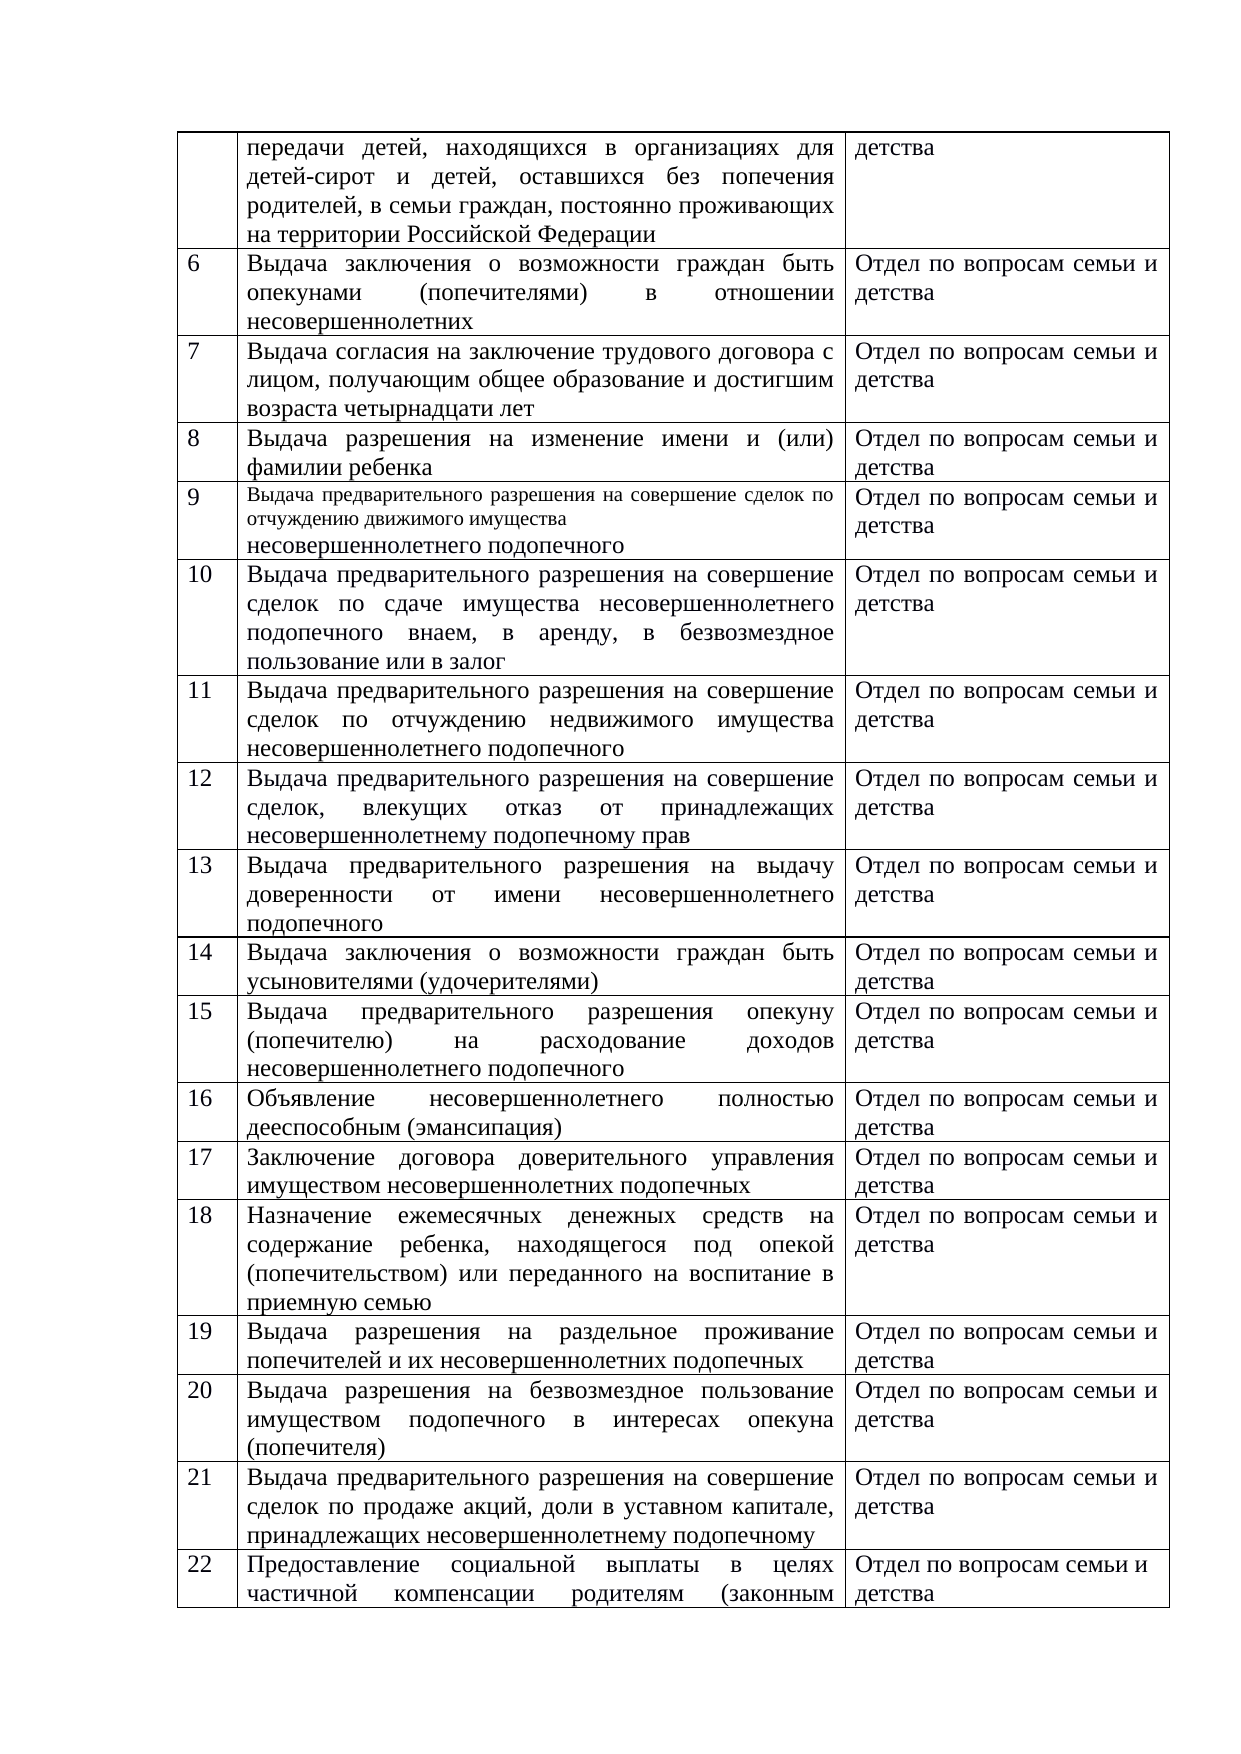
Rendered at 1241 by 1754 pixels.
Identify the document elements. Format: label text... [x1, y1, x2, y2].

table_cell Заключение договора доверительного управления имуществом несовершеннолетних подопечных [238, 1142, 845, 1199]
table_cell Выдача предварительного разрешения на совершение сделок по отчуждению движимого имущества несовершеннолетнего подопечного [238, 482, 845, 558]
table_cell Выдача разрешения на безвозмездное пользование имуществом подопечного в интересах опекуна (попечителя) [238, 1375, 845, 1461]
table_cell 6 [178, 249, 237, 335]
table_cell 20 [178, 1375, 237, 1461]
table_cell Выдача предварительного разрешения на совершение сделок, влекущих отказ от принадлежащих несовершеннолетнему подопечному прав [238, 763, 845, 849]
table_cell 18 [178, 1200, 237, 1315]
table_cell 21 [178, 1462, 237, 1548]
table_cell 5 [178, 133, 237, 247]
table_cell Выдача заключения о возможности граждан быть усыновителями (удочерителями) [238, 938, 845, 995]
table_cell Отдел по вопросам семьи и детства [846, 850, 1169, 936]
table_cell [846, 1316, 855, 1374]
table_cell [238, 133, 845, 247]
table_cell 15 [178, 996, 237, 1082]
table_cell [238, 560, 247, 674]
table_cell Отдел по вопросам семьи и детства [846, 1462, 1169, 1548]
table_cell Выдача разрешения на изменение имени и (или) фамилии ребенка [238, 423, 845, 481]
table_cell Отдел по вопросам семьи и детства [934, 938, 1169, 995]
table_cell Выдача заключения о возможности граждан быть опекунами (попечителями) в отношении несовершеннолетних [238, 249, 845, 335]
table_cell 17 [178, 1142, 237, 1199]
table_cell 10 [178, 560, 237, 674]
table_cell 19 [178, 1316, 237, 1374]
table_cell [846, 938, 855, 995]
table_cell 8 [178, 423, 237, 481]
table_cell Отдел по вопросам семьи и детства [934, 1142, 1169, 1199]
table_cell Отдел по вопросам семьи и детства [846, 1200, 1169, 1315]
table_cell Отдел по вопросам семьи и детства [846, 996, 1169, 1082]
table_cell Отдел по вопросам семьи и детства [846, 560, 1169, 674]
table_cell Выдача предварительного разрешения на совершение сделок по отчуждению недвижимого имущества несовершеннолетнего подопечного [238, 676, 845, 762]
table_cell Отдел по вопросам семьи и детства [846, 676, 1169, 762]
table_cell 7 [178, 336, 237, 422]
table_cell Отдел по вопросам семьи и детства [934, 1083, 1169, 1141]
table_cell Объявление несовершеннолетнего полностью дееспособным (эмансипация) [238, 1083, 845, 1141]
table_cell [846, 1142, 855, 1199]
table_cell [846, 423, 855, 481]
table_cell 13 [178, 850, 237, 936]
table_cell 14 [178, 938, 237, 995]
table_cell 9 [178, 482, 237, 558]
table_cell Отдел по вопросам семьи и детства [846, 133, 1169, 247]
table_cell Отдел по вопросам семьи и детства [934, 1316, 1169, 1374]
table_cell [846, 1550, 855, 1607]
table_cell Выдача согласия на заключение трудового договора с лицом, получающим общее образование и достигшим возраста четырнадцати лет [238, 336, 845, 422]
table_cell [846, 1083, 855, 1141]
table_cell Отдел по вопросам семьи и детства [934, 423, 1169, 481]
table_cell Отдел по вопросам семьи и детства [846, 482, 1169, 558]
table_cell Отдел по вопросам семьи и детства [846, 249, 1169, 335]
table_cell 12 [178, 763, 237, 849]
table_cell Выдача предварительного разрешения на совершение сделок по продаже акций, доли в уставном капитале, принадлежащих несовершеннолетнему подопечному [238, 1462, 845, 1548]
table_cell Отдел по вопросам семьи и детства [846, 336, 1169, 422]
table_cell 22 [178, 1550, 237, 1607]
table_cell Отдел по вопросам семьи и детства [846, 763, 1169, 849]
table_cell Выдача предварительного разрешения опекуну (попечителю) на расходование доходов несовершеннолетнего подопечного [238, 996, 845, 1082]
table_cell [238, 1550, 845, 1607]
table_cell Выдача разрешения на раздельное проживание попечителей и их несовершеннолетних подопечных [238, 1316, 845, 1374]
table_cell Отдел по вопросам семьи и детства [934, 1550, 1169, 1607]
table_cell 16 [178, 1083, 237, 1141]
table_cell Выдача предварительного разрешения на выдачу доверенности от имени несовершеннолетнего подопечного [238, 850, 845, 936]
table_cell Выдача предварительного разрешения на совершение сделок по сдаче имущества несовершеннолетнего подопечного внаем, в аренду, в безвозмездное пользование или в залог [506, 560, 845, 674]
table_cell 11 [178, 676, 237, 762]
table_cell Отдел по вопросам семьи и детства [846, 1375, 1169, 1461]
table_cell Назначение ежемесячных денежных средств на содержание ребенка, находящегося под опекой (попечительством) или переданного на воспитание в приемную семью [238, 1200, 845, 1315]
